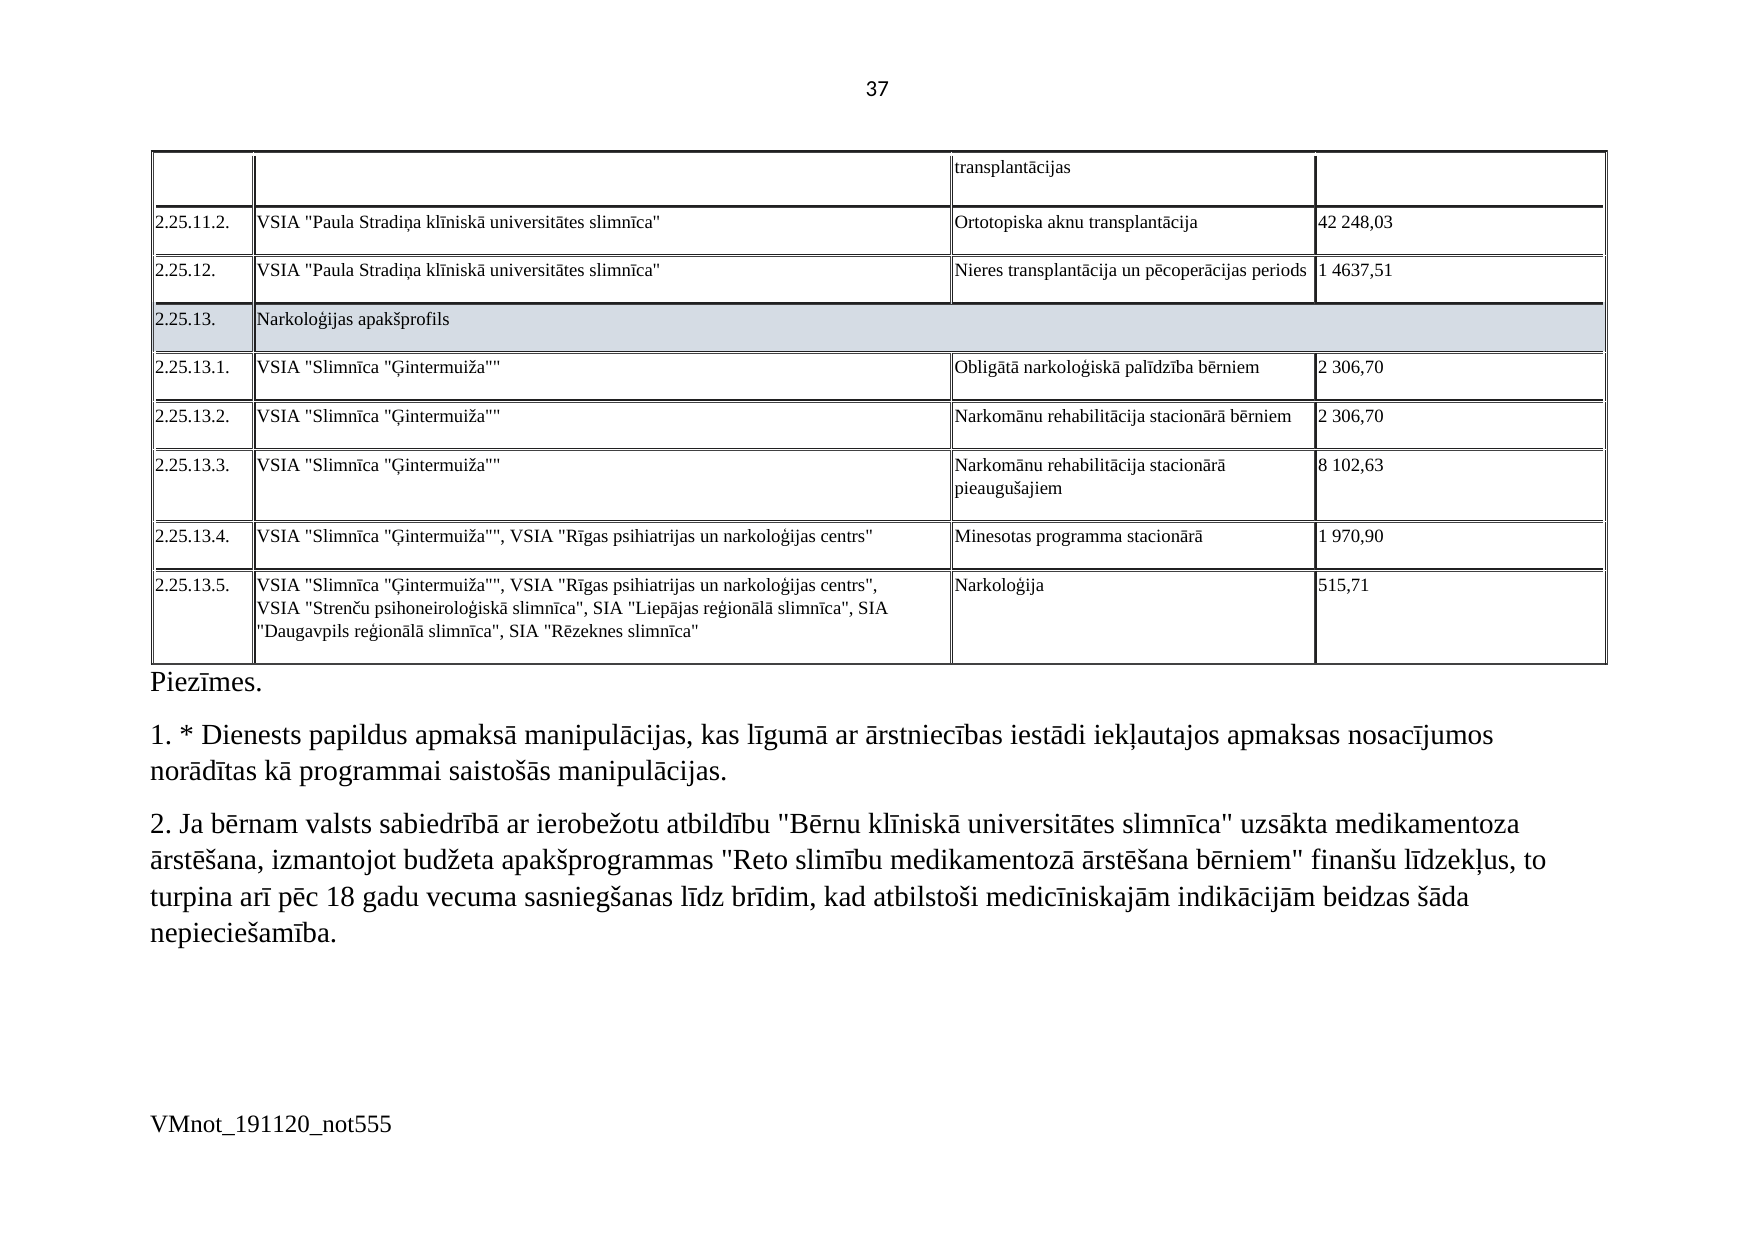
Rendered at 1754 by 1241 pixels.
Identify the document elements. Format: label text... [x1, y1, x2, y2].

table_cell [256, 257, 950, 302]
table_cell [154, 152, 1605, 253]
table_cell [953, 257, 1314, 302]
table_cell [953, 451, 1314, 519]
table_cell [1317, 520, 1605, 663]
text Piezīmes. [150, 664, 1604, 698]
text 1. * Dienests papildus apmaksā manipulācijas, kas līgumā ar ārstniecības iestādi iekļautajos apmaksas nosacījumos norādītas kā programmai saistošās manipulācijas. [150, 717, 1604, 787]
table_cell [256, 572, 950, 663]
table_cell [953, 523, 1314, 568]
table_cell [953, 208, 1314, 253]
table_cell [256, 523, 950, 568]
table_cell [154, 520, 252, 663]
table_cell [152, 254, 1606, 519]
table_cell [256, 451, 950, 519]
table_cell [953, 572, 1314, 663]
text 2. Ja bērnam valsts sabiedrībā ar ierobežotu atbildību "Bērnu klīniskā universitātes slimnīca" uzsākta medikamentoza ārstēšana, izmantojot budžeta apakšprogrammas "Reto slimību medikamentozā ārstēšana bērniem" finanšu līdzekļus, to turpina arī pēc 18 gadu vecuma sasniegšanas līdz brīdim, kad atbilstoši medicīniskajām indikācijām beidzas šāda nepieciešamība. [150, 806, 1604, 948]
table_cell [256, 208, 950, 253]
